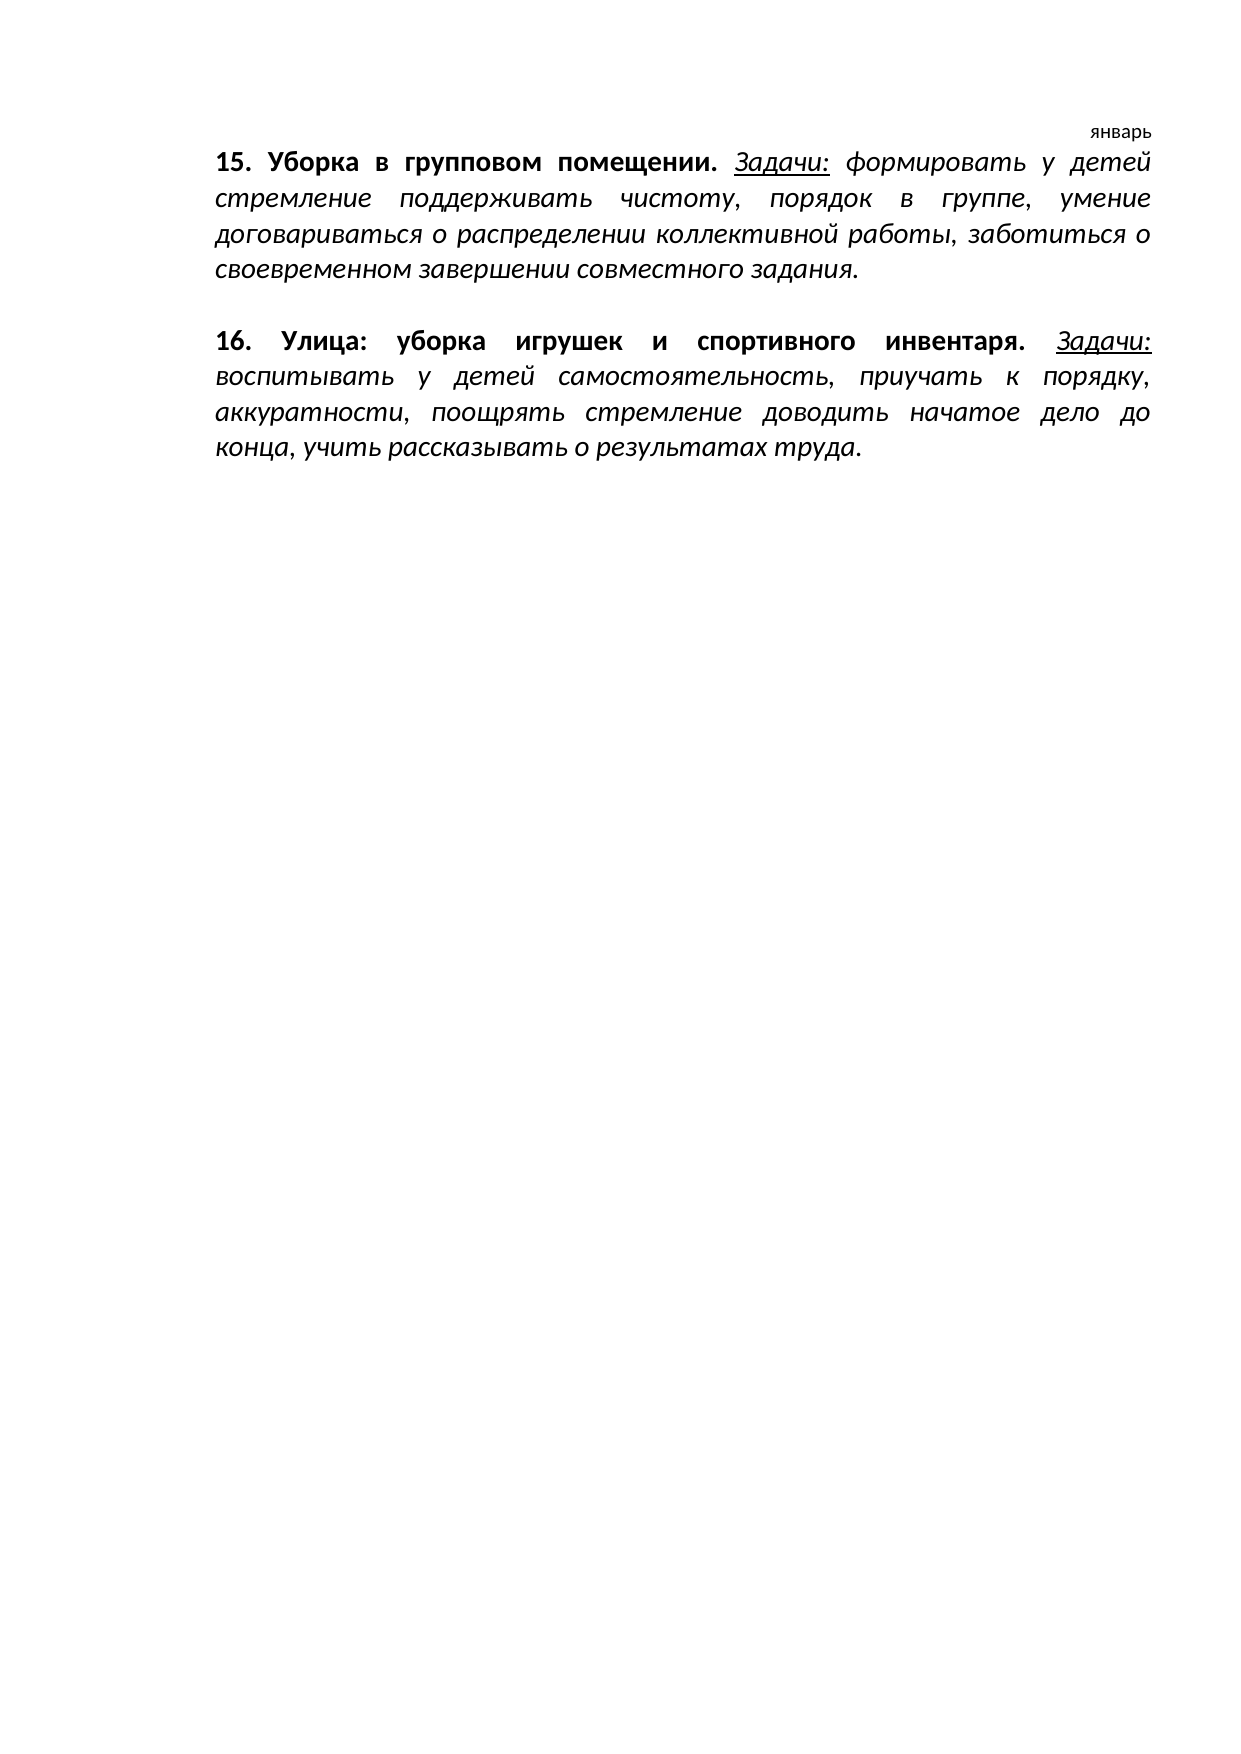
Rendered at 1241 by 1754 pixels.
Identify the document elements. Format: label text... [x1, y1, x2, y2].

list январь [215, 118, 1152, 143]
list 15. Уборка в групповом помещении. Задачи: формировать у детей стремление поддерживать чистоту, порядок в группе, умение договариваться о распределении коллективной работы, заботиться о своевременном завершении совместного задания. [215, 143, 1152, 286]
list 16. Улица: уборка игрушек и спортивного инвентаря. Задачи: воспитывать у детей самостоятельность, приучать к порядку, аккуратности, поощрять стремление доводить начатое дело до конца, учить рассказывать о результатах труда. [215, 322, 1152, 464]
